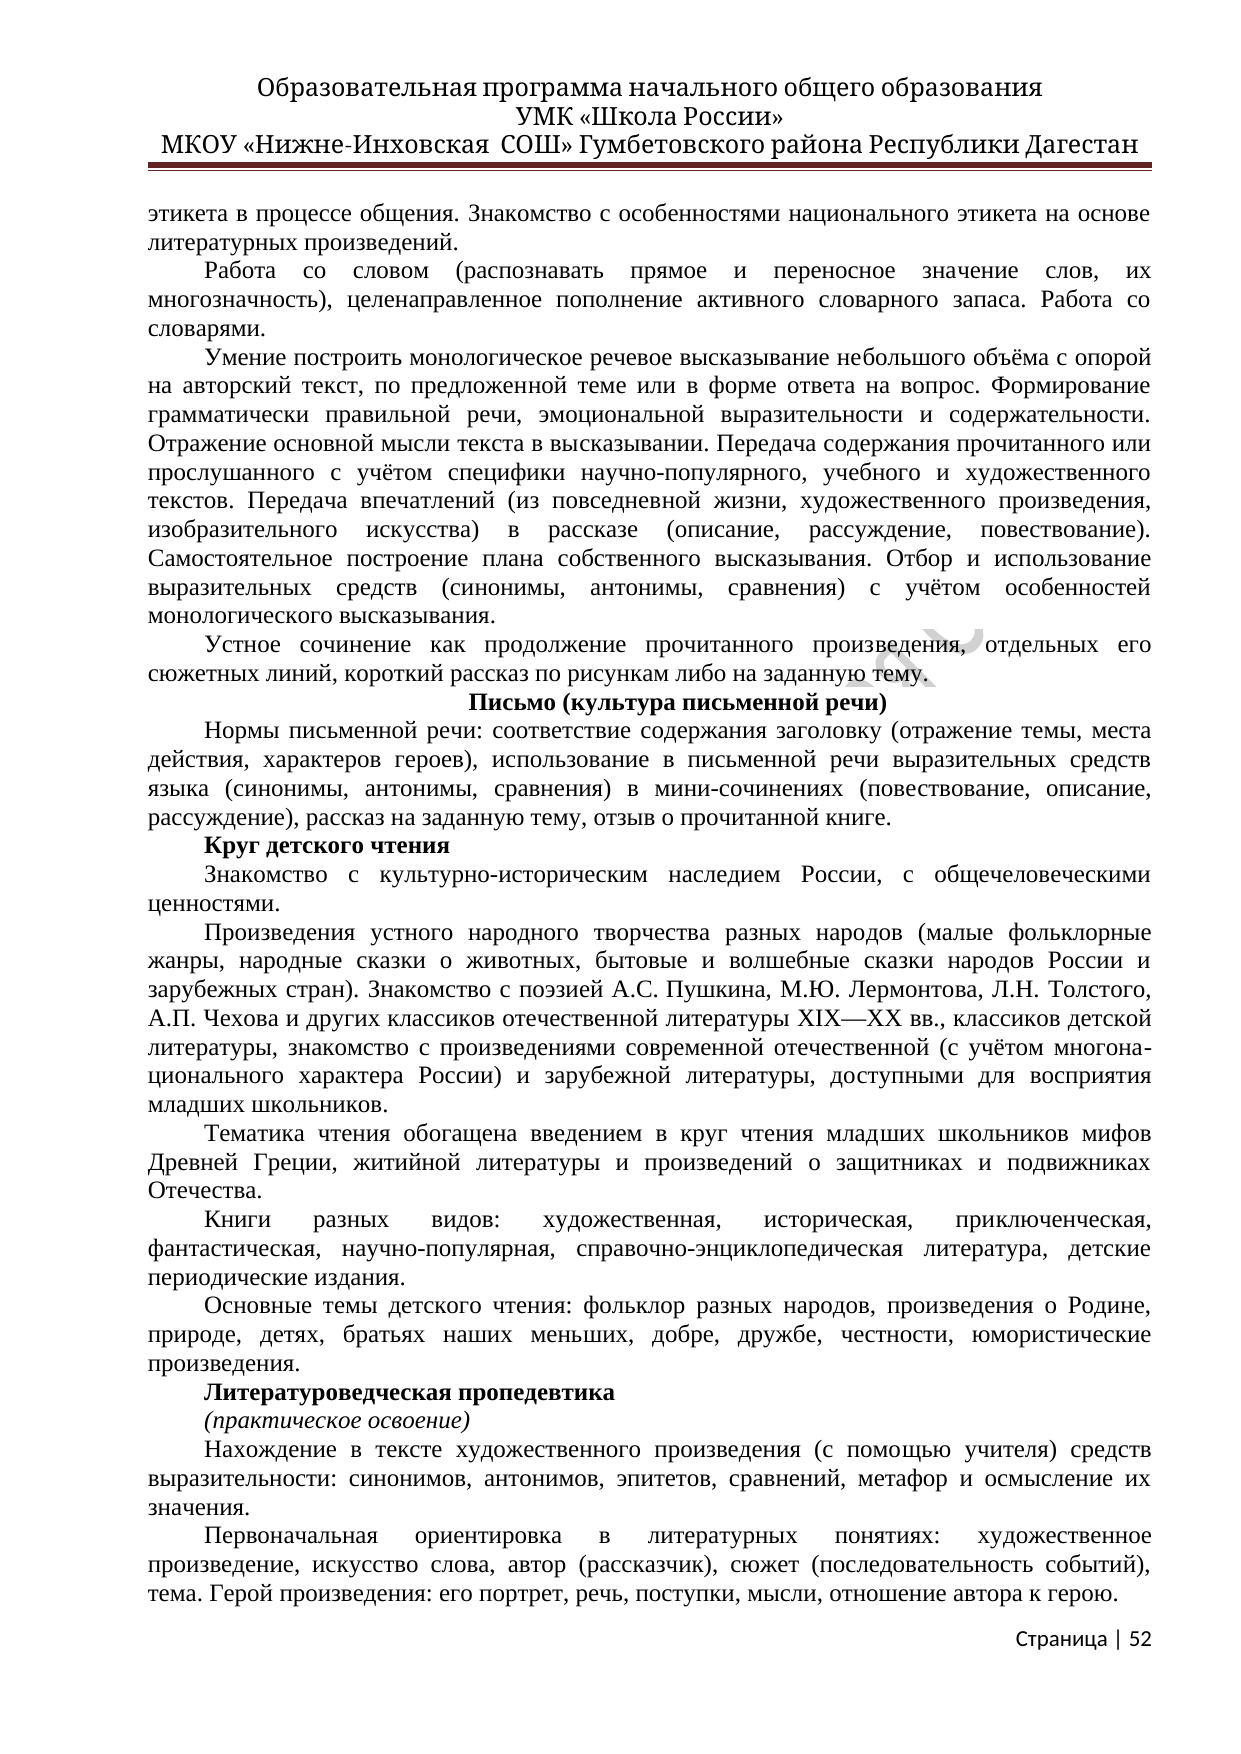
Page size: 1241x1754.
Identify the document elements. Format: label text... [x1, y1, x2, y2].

text Нахождение в тексте художественного произведения (с помощью учителя) средств выразительности: синонимов, антонимов, эпитетов, сравнений, метафор и осмысление их значения. [148, 1434, 1152, 1520]
text Работа со словом (распознавать прямое и переносное значение слов, их многозначность), целенаправленное пополнение активного словарного запаса. Работа со словарями. [148, 255, 1152, 342]
text Письмо (культура письменной речи) [148, 687, 1152, 715]
text Книги разных видов: художественная, историческая, приключенческая, фантастическая, научно-популярная, справочно-энциклопедическая литература, детские периодические издания. [148, 1204, 1152, 1290]
text (практическое освоение) [148, 1405, 1152, 1434]
text Тематика чтения обогащена введением в круг чтения младших школьников мифов Древней Греции, житийной литературы и произведений о защитниках и подвижниках Отечества. [148, 1118, 1152, 1204]
text Литературоведческая пропедевтика [148, 1377, 1152, 1405]
text Основные темы детского чтения: фольклор разных народов, произведения о Родине, природе, детях, братьях наших меньших, добре, дружбе, честности, юмористические произведения. [148, 1290, 1152, 1377]
text Круг детского чтения [148, 830, 1152, 859]
text Устное сочинение как продолжение прочитанного произведения, отдельных его сюжетных линий, короткий рассказ по рисункам либо на заданную тему. [148, 629, 1152, 687]
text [148, 198, 1152, 255]
text Умение построить монологическое речевое высказывание небольшого объёма с опорой на авторский текст, по предложенной теме или в форме ответа на вопрос. Формирование грамматически правильной речи, эмоциональной выразительности и содержательности. Отражение основной мысли текста в высказывании. Передача содержания прочитанного или прослушанного с учётом специфики научно-популярного, учебного и художественного текстов. Передача впечатлений (из повседневной жизни, художественного произведения, изобразительного искусства) в рассказе (описание, рассуждение, повествование). Самостоятельное построение плана собственного высказывания. Отбор и использование выразительных средств (синонимы, антонимы, сравнения) с учётом особенностей монологического высказывания. [148, 342, 1152, 629]
text Произведения устного народного творчества разных народов (малые фольклорные жанры, народные сказки о животных, бытовые и волшебные сказки народов России и зарубежных стран). Знакомство с поэзией А.С. Пушкина, М.Ю. Лермонтова, Л.Н. Толстого, А.П. Чехова и других классиков отечественной литературы XIX—XX вв., классиков детской литературы, знакомство с произведениями современной отечественной (с учётом многонационального характера России) и зарубежной литературы, доступными для восприятия младших школьников. [148, 917, 1152, 1118]
text Нормы письменной речи: соответствие содержания заголовку (отражение темы, места действия, характеров героев), использование в письменной речи выразительных средств языка (синонимы, антонимы, сравнения) в мини-сочинениях (повествование, описание, рассуждение), рассказ на заданную тему, отзыв о прочитанной книге. [148, 715, 1152, 830]
text Первоначальная ориентировка в литературных понятиях: художественное произведение, искусство слова, автор (рассказчик), сюжет (последовательность событий), тема. Герой произведения: его портрет, речь, поступки, мысли, отношение автора к герою. [148, 1520, 1152, 1607]
text Знакомство с культурно-историческим наследием России, с общечеловеческими ценностями. [148, 859, 1152, 917]
